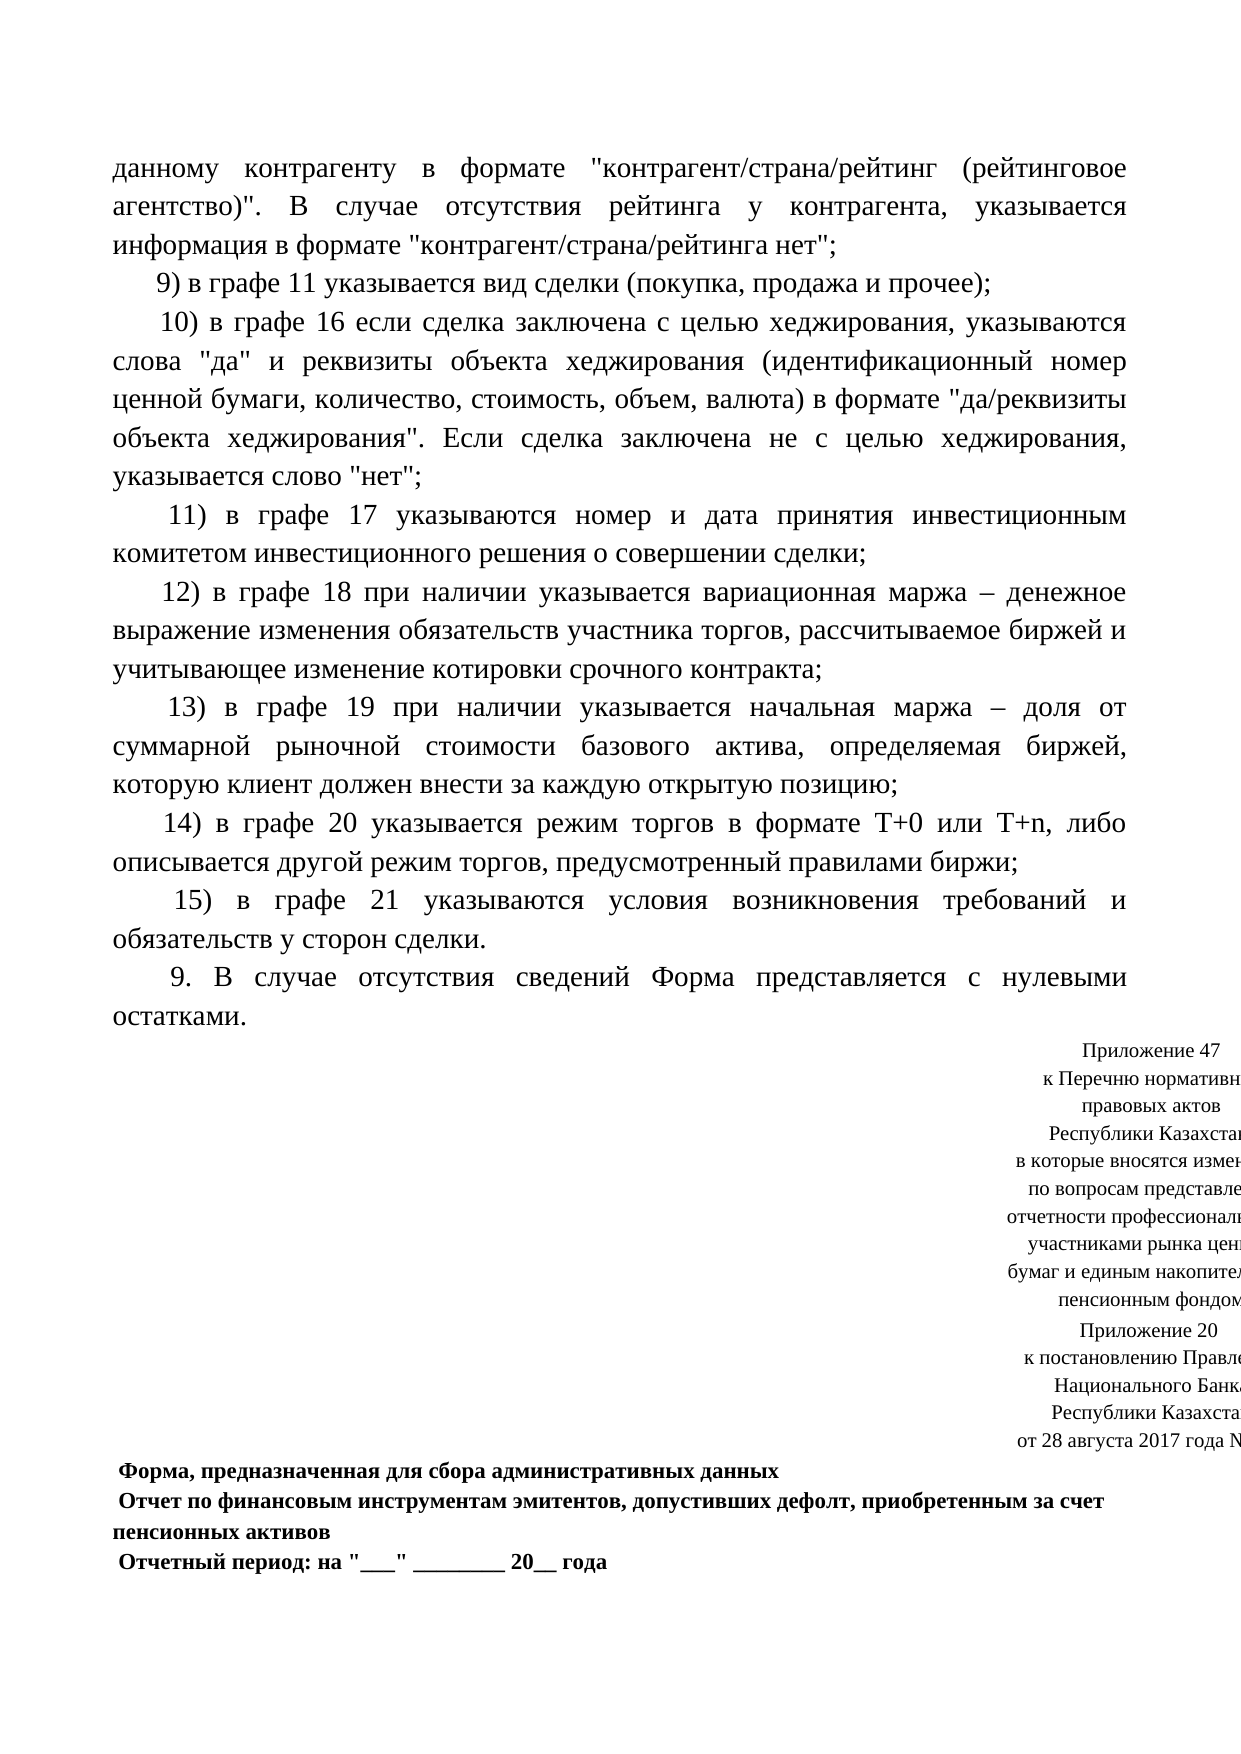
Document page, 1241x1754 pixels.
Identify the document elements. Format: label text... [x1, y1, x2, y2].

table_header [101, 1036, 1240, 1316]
text 12) в графе 18 при наличии указывается вариационная маржа – денежное выражение изменения обязательств участника торгов, рассчитываемое биржей и учитывающее изменение котировки срочного контракта; [112, 574, 1128, 684]
text Форма, предназначенная для сбора административных данных [112, 1457, 1128, 1484]
text 11) в графе 17 указываются номер и дата принятия инвестиционным комитетом инвестиционного решения о совершении сделки; [112, 497, 1128, 569]
text Отчет по финансовым инструментам эмитентов, допустивших дефолт, приобретенным за счет пенсионных активов [112, 1488, 1128, 1544]
text 13) в графе 19 при наличии указывается начальная маржа – доля от суммарной рыночной стоимости базового актива, определяемая биржей, которую клиент должен внести за каждую открытую позицию; [112, 689, 1128, 800]
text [112, 150, 1128, 261]
text 9) в графе 11 указывается вид сделки (покупка, продажа и прочее); [112, 266, 1128, 299]
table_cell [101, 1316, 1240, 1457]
text 15) в графе 21 указываются условия возникновения требований и обязательств у сторон сделки. [112, 882, 1128, 954]
text 10) в графе 16 если сделка заключена с целью хеджирования, указываются слова "да" и реквизиты объекта хеджирования (идентификационный номер ценной бумаги, количество, стоимость, объем, валюта) в формате "да/реквизиты объекта хеджирования". Если сделка заключена не с целью хеджирования, указывается слово "нет"; [112, 304, 1128, 492]
text Отчетный период: на "___" ________ 20__ года [112, 1548, 1128, 1574]
text 9. В случае отсутствия сведений Форма представляется с нулевыми остатками. [112, 959, 1128, 1031]
text 14) в графе 20 указывается режим торгов в формате Т+0 или Т+n, либо описывается другой режим торгов, предусмотренный правилами биржи; [112, 805, 1128, 877]
